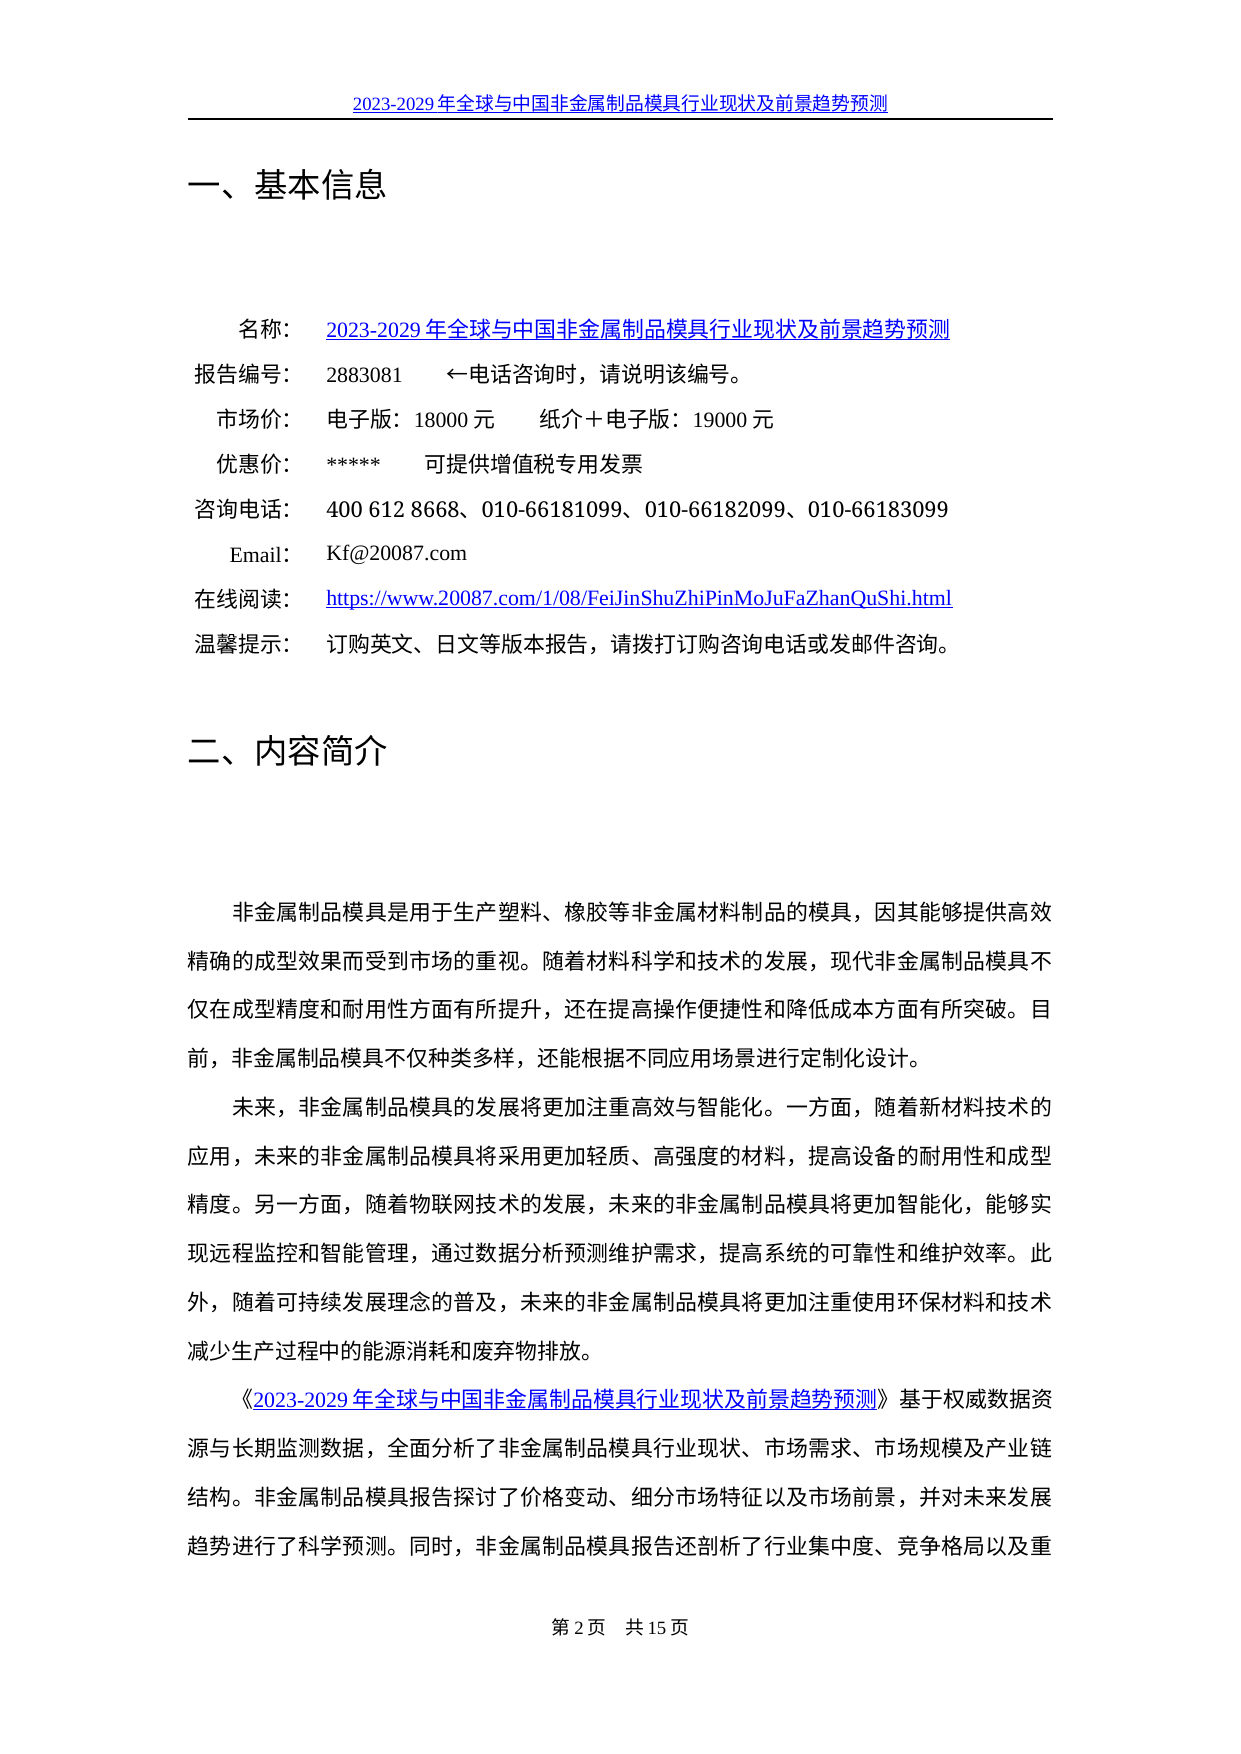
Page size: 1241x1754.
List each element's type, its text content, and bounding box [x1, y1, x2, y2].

table_cell 400 612 8668、010-66181099、010-66182099、010-66183099 [315, 492, 1073, 537]
table_header 2023-2029年全球与中国非金属制品模具行业现状及前景趋势预测 [315, 312, 1073, 357]
table_cell 市场价： [167, 402, 315, 447]
table_cell ***** 可提供增值税专用发票 [315, 447, 1073, 492]
table_cell Kf@20087.com [315, 537, 1073, 582]
table_cell 优惠价： [167, 447, 315, 492]
table_cell 订购英文、日文等版本报告，请拨打订购咨询电话或发邮件咨询。 [315, 627, 1073, 672]
title 一、基本信息 [187, 150, 1053, 215]
table_cell 温馨提示： [167, 627, 315, 672]
table_cell 在线阅读： [167, 582, 315, 627]
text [187, 894, 1053, 1561]
table_cell Email： [167, 537, 315, 582]
table_cell 2883081 ←电话咨询时，请说明该编号。 [315, 357, 1073, 402]
table_cell 电子版：18000 元 纸介＋电子版：19000 元 [315, 402, 1073, 447]
title 二、内容简介 [187, 717, 1053, 782]
table_header 名称： [167, 312, 315, 357]
table_cell [315, 582, 1073, 627]
table_cell 报告编号： [167, 357, 315, 402]
table_cell 咨询电话： [167, 492, 315, 537]
